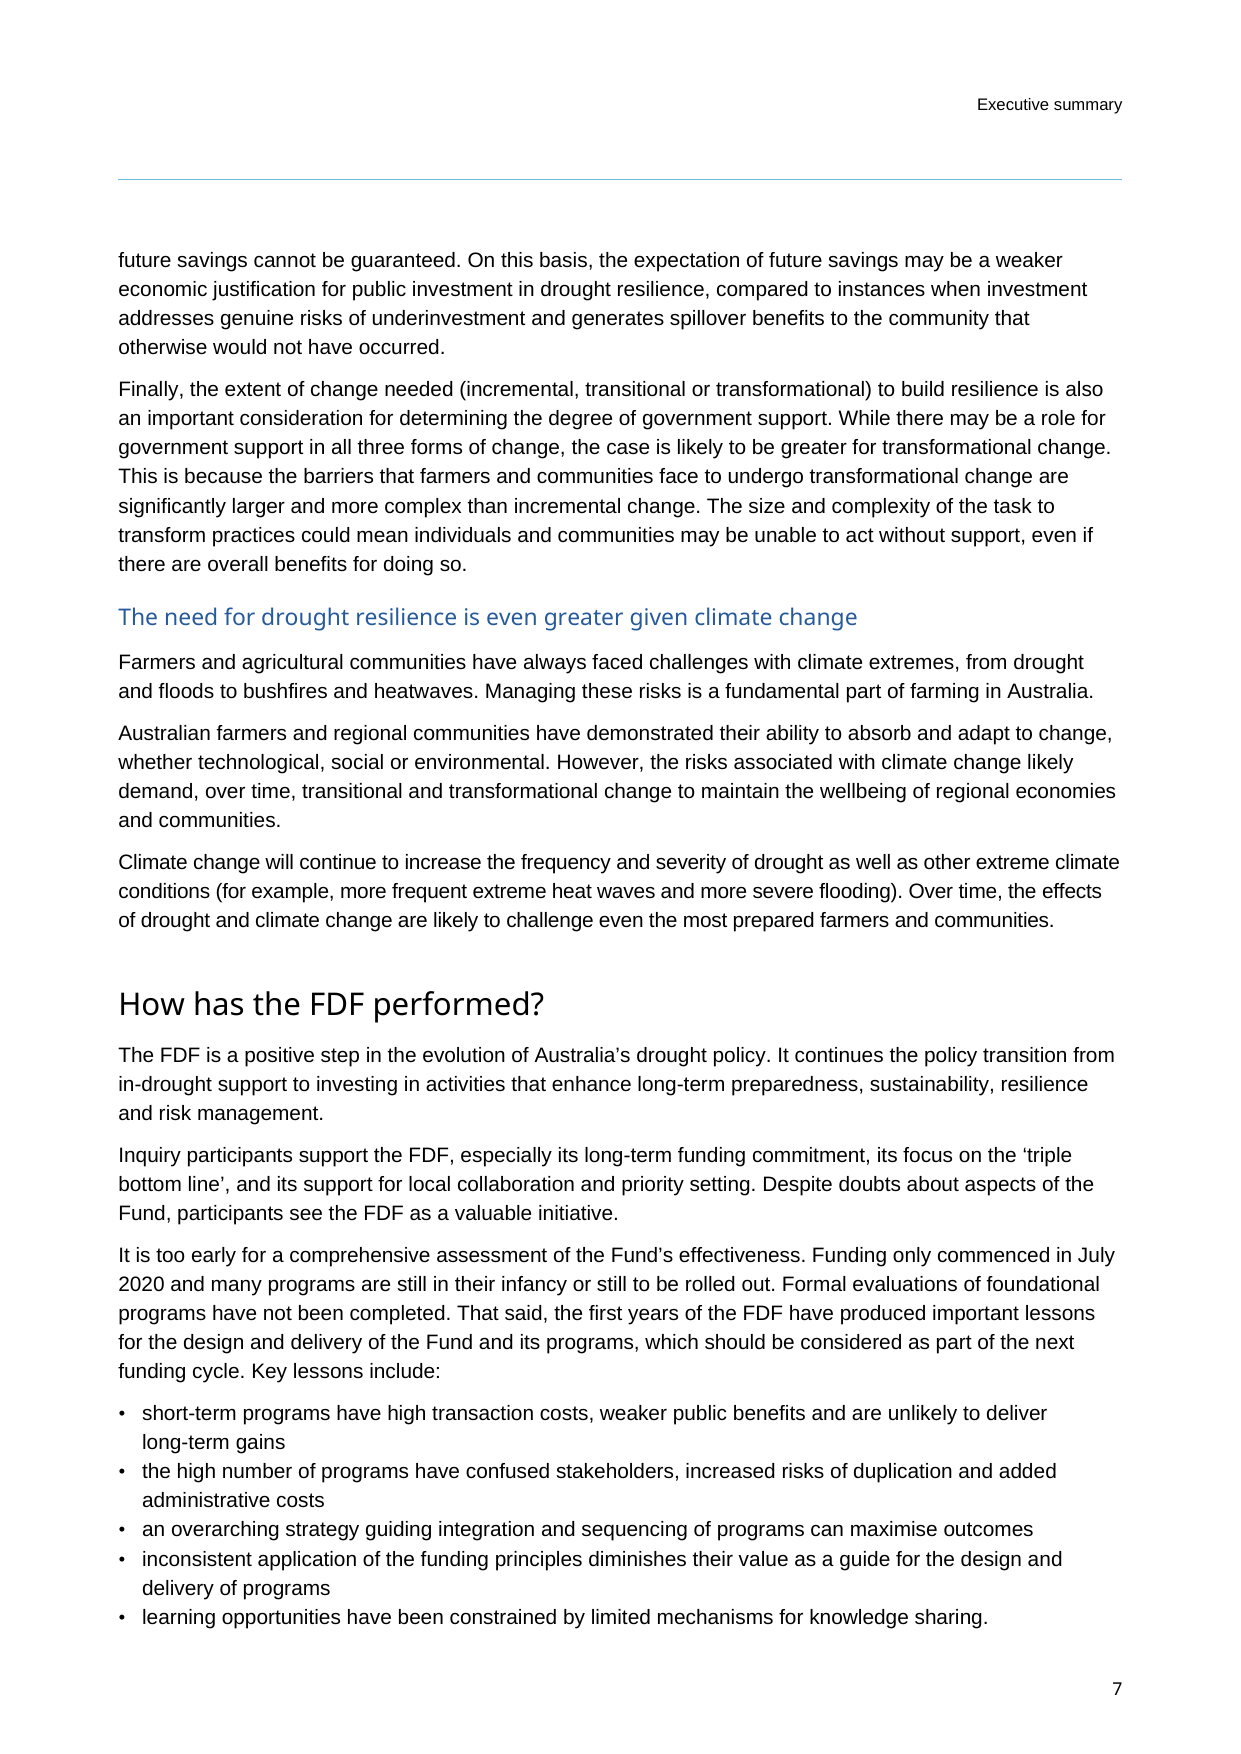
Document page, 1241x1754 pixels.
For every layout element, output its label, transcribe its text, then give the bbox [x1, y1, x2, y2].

text It is too early for a comprehensive assessment of the Fund’s effectiveness. Funding only commenced in July 2020 and many programs are still in their infancy or still to be rolled out. Formal evaluations of foundational programs have not been completed. That said, the first years of the FDF have produced important lessons for the design and delivery of the Fund and its programs, which should be considered as part of the next funding cycle. Key lessons include: [118, 1237, 1122, 1383]
text The FDF is a positive step in the evolution of Australia’s drought policy. It continues the policy transition from in-drought support to investing in activities that enhance long-term preparedness, sustainability, resilience and risk management. [118, 1037, 1122, 1125]
text Inquiry participants support the FDF, especially its long-term funding commitment, its focus on the ‘triple bottom line’, and its support for local collaboration and priority setting. Despite doubts about aspects of the Fund, participants see the FDF as a valuable initiative. [118, 1137, 1122, 1225]
text Climate change will continue to increase the frequency and severity of drought as well as other extreme climate conditions (for example, more frequent extreme heat waves and more severe flooding). Over time, the effects of drought and climate change are likely to challenge even the most prepared farmers and communities. [118, 844, 1122, 932]
list short-term programs have high transaction costs, weaker public benefits and are unlikely to deliver long-term gains [118, 1396, 1122, 1454]
text Finally, the extent of change needed (incremental, transitional or transformational) to build resilience is also an important consideration for determining the degree of government support. While there may be a role for government support in all three forms of change, the case is likely to be greater for transformational change. This is because the barriers that farmers and communities face to undergo transformational change are significantly larger and more complex than incremental change. The size and complexity of the task to transform practices could mean individuals and communities may be unable to act without support, even if there are overall benefits for doing so. [118, 372, 1122, 576]
text Farmers and agricultural communities have always faced challenges with climate extremes, from drought and floods to bushfires and heatwaves. Managing these risks is a fundamental part of farming in Australia. [118, 644, 1122, 703]
subtitle How has the FDF performed? [118, 982, 1122, 1025]
list learning opportunities have been constrained by limited mechanisms for knowledge sharing. [118, 1600, 1122, 1629]
list the high number of programs have confused stakeholders, increased risks of duplication and added administrative costs [118, 1454, 1122, 1512]
text Australian farmers and regional communities have demonstrated their ability to absorb and adapt to change, whether technological, social or environmental. However, the risks associated with climate change likely demand, over time, transitional and transformational change to maintain the wellbeing of regional economies and communities. [118, 715, 1122, 832]
list inconsistent application of the funding principles diminishes their value as a guide for the design and delivery of programs [118, 1541, 1122, 1600]
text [118, 242, 1122, 359]
subtitle The need for drought resilience is even greater given climate change [118, 601, 1122, 632]
list an overarching strategy guiding integration and sequencing of programs can maximise outcomes [118, 1512, 1122, 1541]
